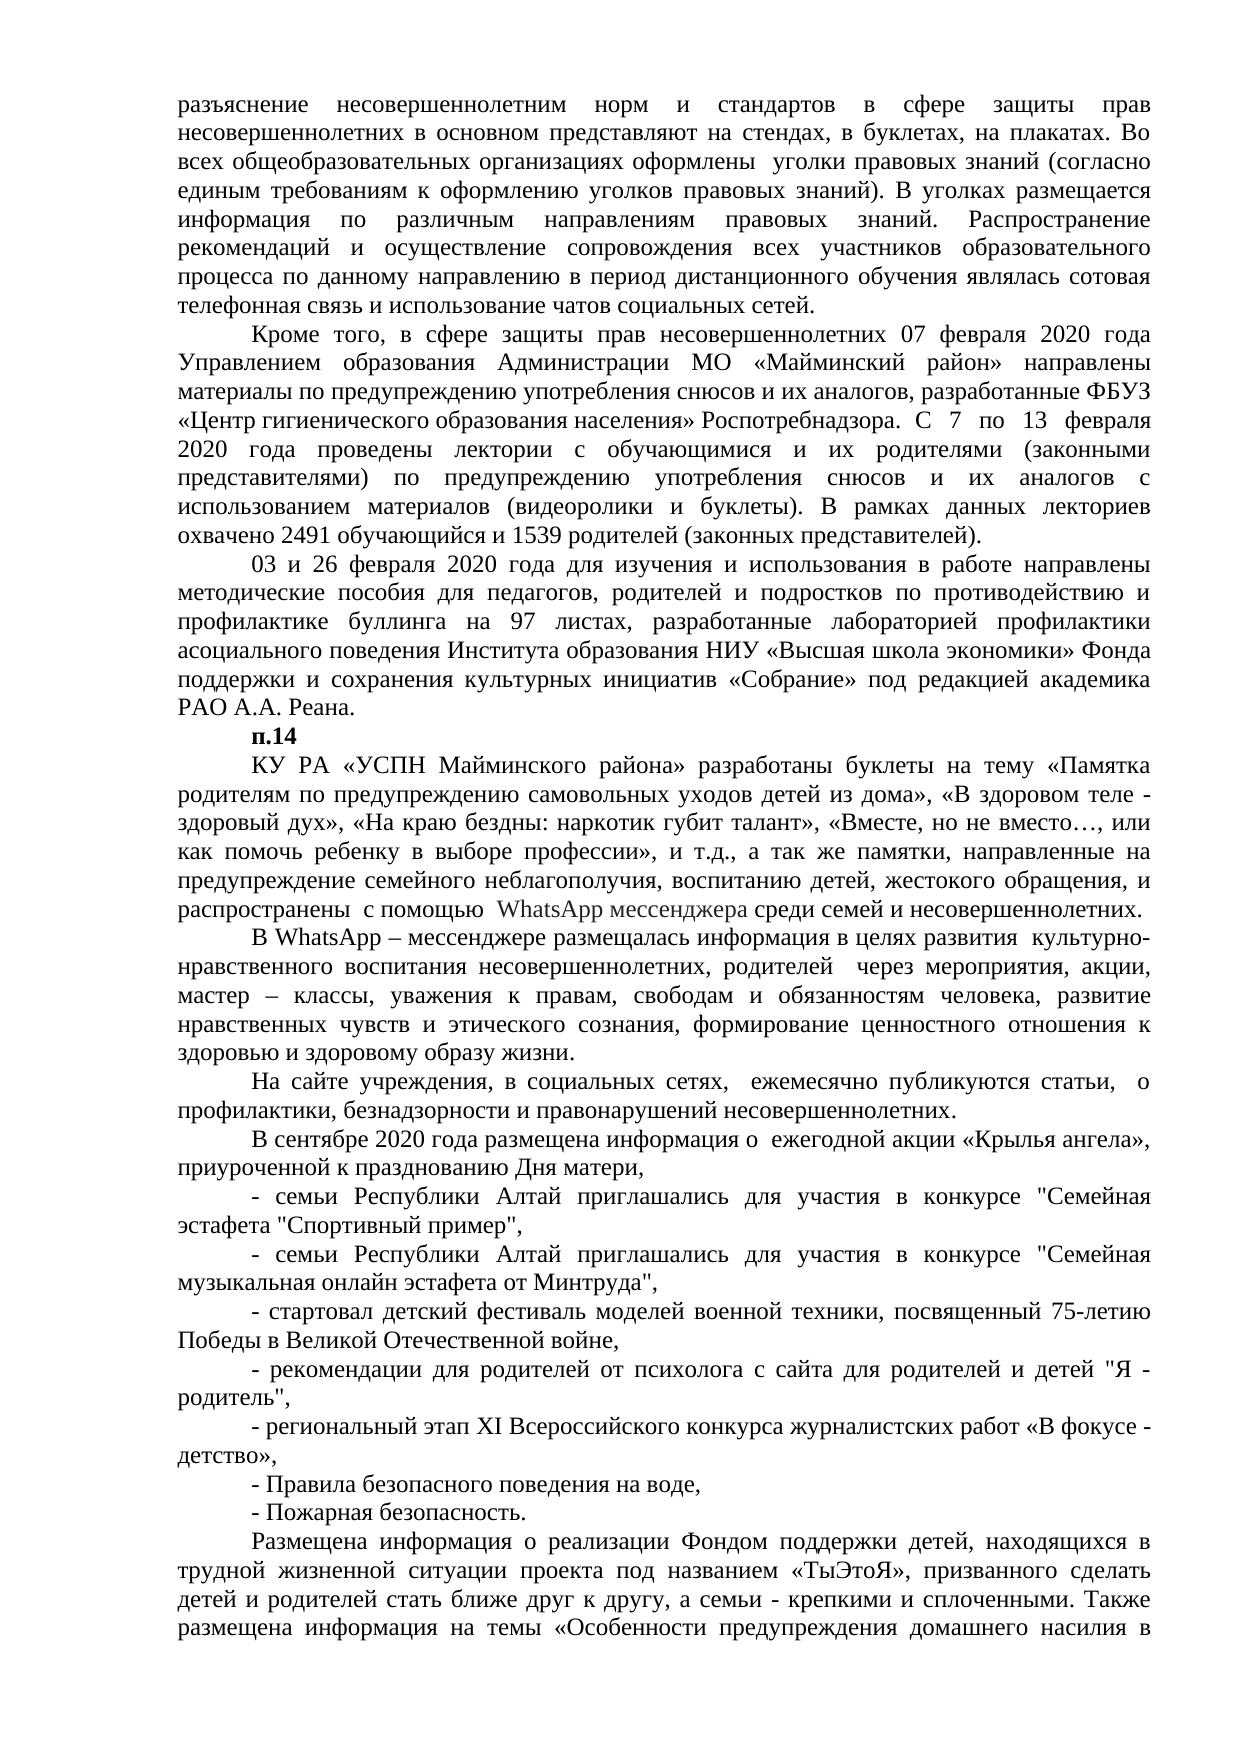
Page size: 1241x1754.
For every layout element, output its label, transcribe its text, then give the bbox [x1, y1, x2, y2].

text В сентябре 2020 года размещена информация о ежегодной акции «Крылья ангела», приуроченной к празднованию Дня матери, [177, 1124, 1152, 1181]
text На сайте учреждения, в социальных сетях, ежемесячно публикуются статьи, о профилактики, безнадзорности и правонарушений несовершеннолетних. [177, 1066, 1152, 1124]
text 03 и 26 февраля 2020 года для изучения и использования в работе направлены методические пособия для педагогов, родителей и подростков по противодействию и профилактике буллинга на 97 листах, разработанные лабораторией профилактики асоциального поведения Института образования НИУ «Высшая школа экономики» Фонда поддержки и сохранения культурных инициатив «Собрание» под редакцией академика РАО А.А. Реана. [177, 549, 1152, 721]
text КУ РА «УСПН Майминского района» разработаны буклеты на тему «Памятка родителям по предупреждению самовольных уходов детей из дома», «В здоровом теле - здоровый дух», «На краю бездны: наркотик губит талант», «Вместе, но не вместо…, или как помочь ребенку в выборе профессии», и т.д., а так же памятки, направленные на предупреждение семейного неблагополучия, воспитанию детей, жестокого обращения, и распространены с помощью WhatsApp мессенджера среди семей и несовершеннолетних. [177, 750, 1152, 922]
text - стартовал детский фестиваль моделей военной техники, посвященный 75-летию Победы в Великой Отечественной войне, [177, 1296, 1152, 1354]
text - Пожарная безопасность. [177, 1497, 1152, 1526]
text - семьи Республики Алтай приглашались для участия в конкурсе "Семейная эстафета "Спортивный пример", [177, 1181, 1152, 1239]
text Кроме того, в сфере защиты прав несовершеннолетних 07 февраля 2020 года Управлением образования Администрации МО «Майминский район» направлены материалы по предупреждению употребления снюсов и их аналогов, разработанные ФБУЗ «Центр гигиенического образования населения» Роспотребнадзора. С 7 по 13 февраля 2020 года проведены лектории с обучающимися и их родителями (законными представителями) по предупреждению употребления снюсов и их аналогов с использованием материалов (видеоролики и буклеты). В рамках данных лекториев охвачено 2491 обучающийся и 1539 родителей (законных представителей). [177, 319, 1152, 549]
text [177, 1526, 1152, 1641]
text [177, 89, 1152, 319]
text - рекомендации для родителей от психолога с сайта для родителей и детей "Я - родитель", [177, 1354, 1152, 1411]
text В WhatsApp – мессенджере размещалась информация в целях развития культурно-нравственного воспитания несовершеннолетних, родителей через мероприятия, акции, мастер – классы, уважения к правам, свободам и обязанностям человека, развитие нравственных чувств и этического сознания, формирование ценностного отношения к здоровью и здоровому образу жизни. [177, 922, 1152, 1066]
text п.14 [177, 721, 1152, 750]
text - семьи Республики Алтай приглашались для участия в конкурсе "Семейная музыкальная онлайн эстафета от Минтруда", [177, 1239, 1152, 1296]
text - Правила безопасного поведения на воде, [177, 1469, 1152, 1497]
text - региональный этап XI Всероссийского конкурса журналистских работ «В фокусе - детство», [177, 1411, 1152, 1469]
